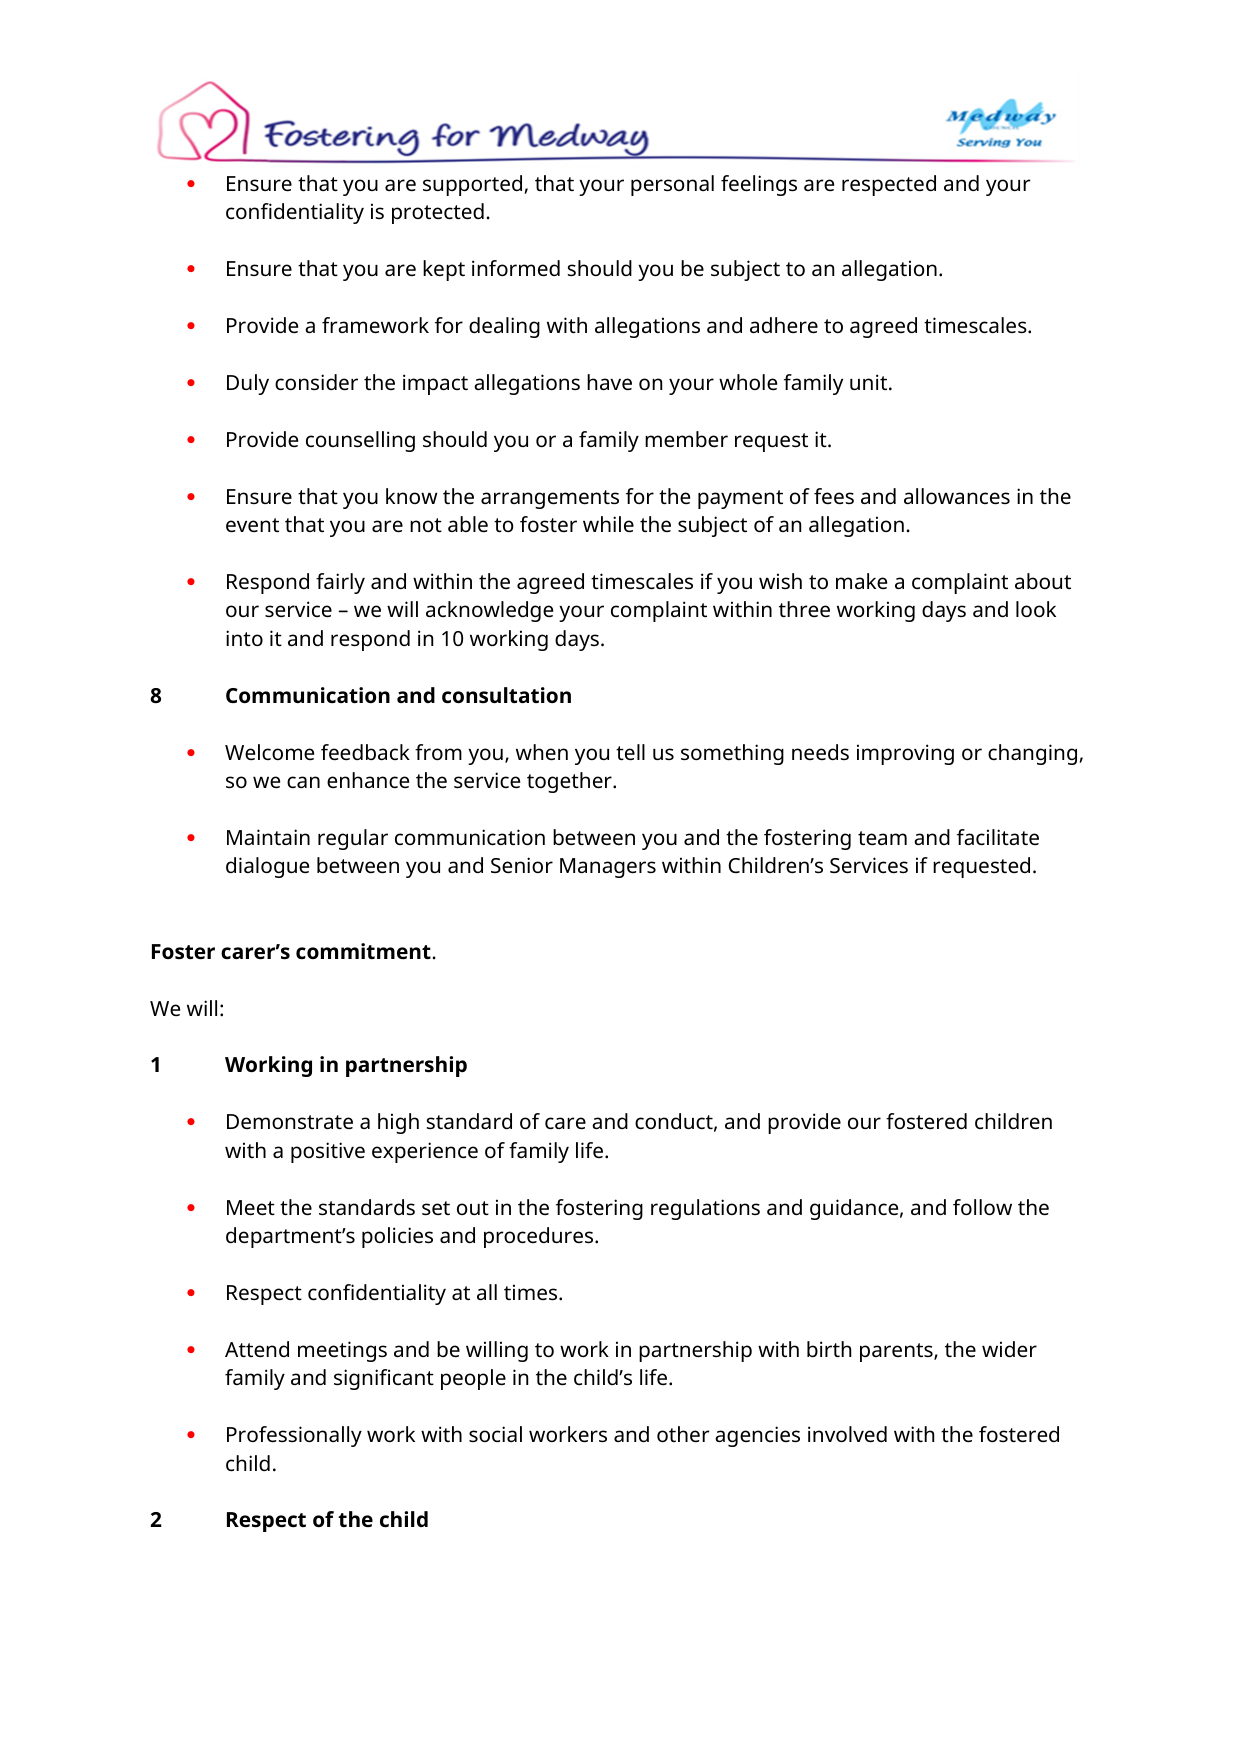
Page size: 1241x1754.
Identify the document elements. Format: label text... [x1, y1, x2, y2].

list Demonstrate a high standard of care and conduct, and provide our fostered children with a positive experience of family life. [187, 1107, 1090, 1164]
list Ensure that you are kept informed should you be subject to an allegation. [187, 254, 1090, 282]
list Ensure that you are supported, that your personal feelings are respected and your confidentiality is protected. [187, 169, 1090, 226]
text 1 Working in partnership [150, 1051, 1090, 1079]
list Provide a framework for dealing with allegations and adhere to agreed timescales. [187, 311, 1090, 339]
list Ensure that you know the arrangements for the payment of fees and allowances in the event that you are not able to foster while the subject of an allegation. [187, 482, 1090, 539]
text 8 Communication and consultation [150, 681, 1090, 709]
list Attend meetings and be willing to work in partnership with birth parents, the wider family and significant people in the child’s life. [187, 1335, 1090, 1392]
list Provide counselling should you or a family member request it. [187, 425, 1090, 453]
text 2 Respect of the child [150, 1506, 1090, 1534]
list Welcome feedback from you, when you tell us something needs improving or changing, so we can enhance the service together. [187, 738, 1090, 795]
list Professionally work with social workers and other agencies involved with the fostered child. [187, 1420, 1090, 1477]
list Duly consider the impact allegations have on your whole family unit. [187, 368, 1090, 396]
list Maintain regular communication between you and the fostering team and facilitate dialogue between you and Senior Managers within Children’s Services if requested. [187, 823, 1090, 880]
list Respect confidentiality at all times. [187, 1278, 1090, 1307]
list Respond fairly and within the agreed timescales if you wish to make a complaint about our service – we will acknowledge your complaint within three working days and look into it and respond in 10 working days. [187, 567, 1090, 652]
list Meet the standards set out in the fostering regulations and guidance, and follow the department’s policies and procedures. [187, 1193, 1090, 1250]
text Foster carer’s commitment. [150, 937, 1090, 965]
text We will: [150, 994, 1090, 1022]
picture [150, 73, 1080, 169]
